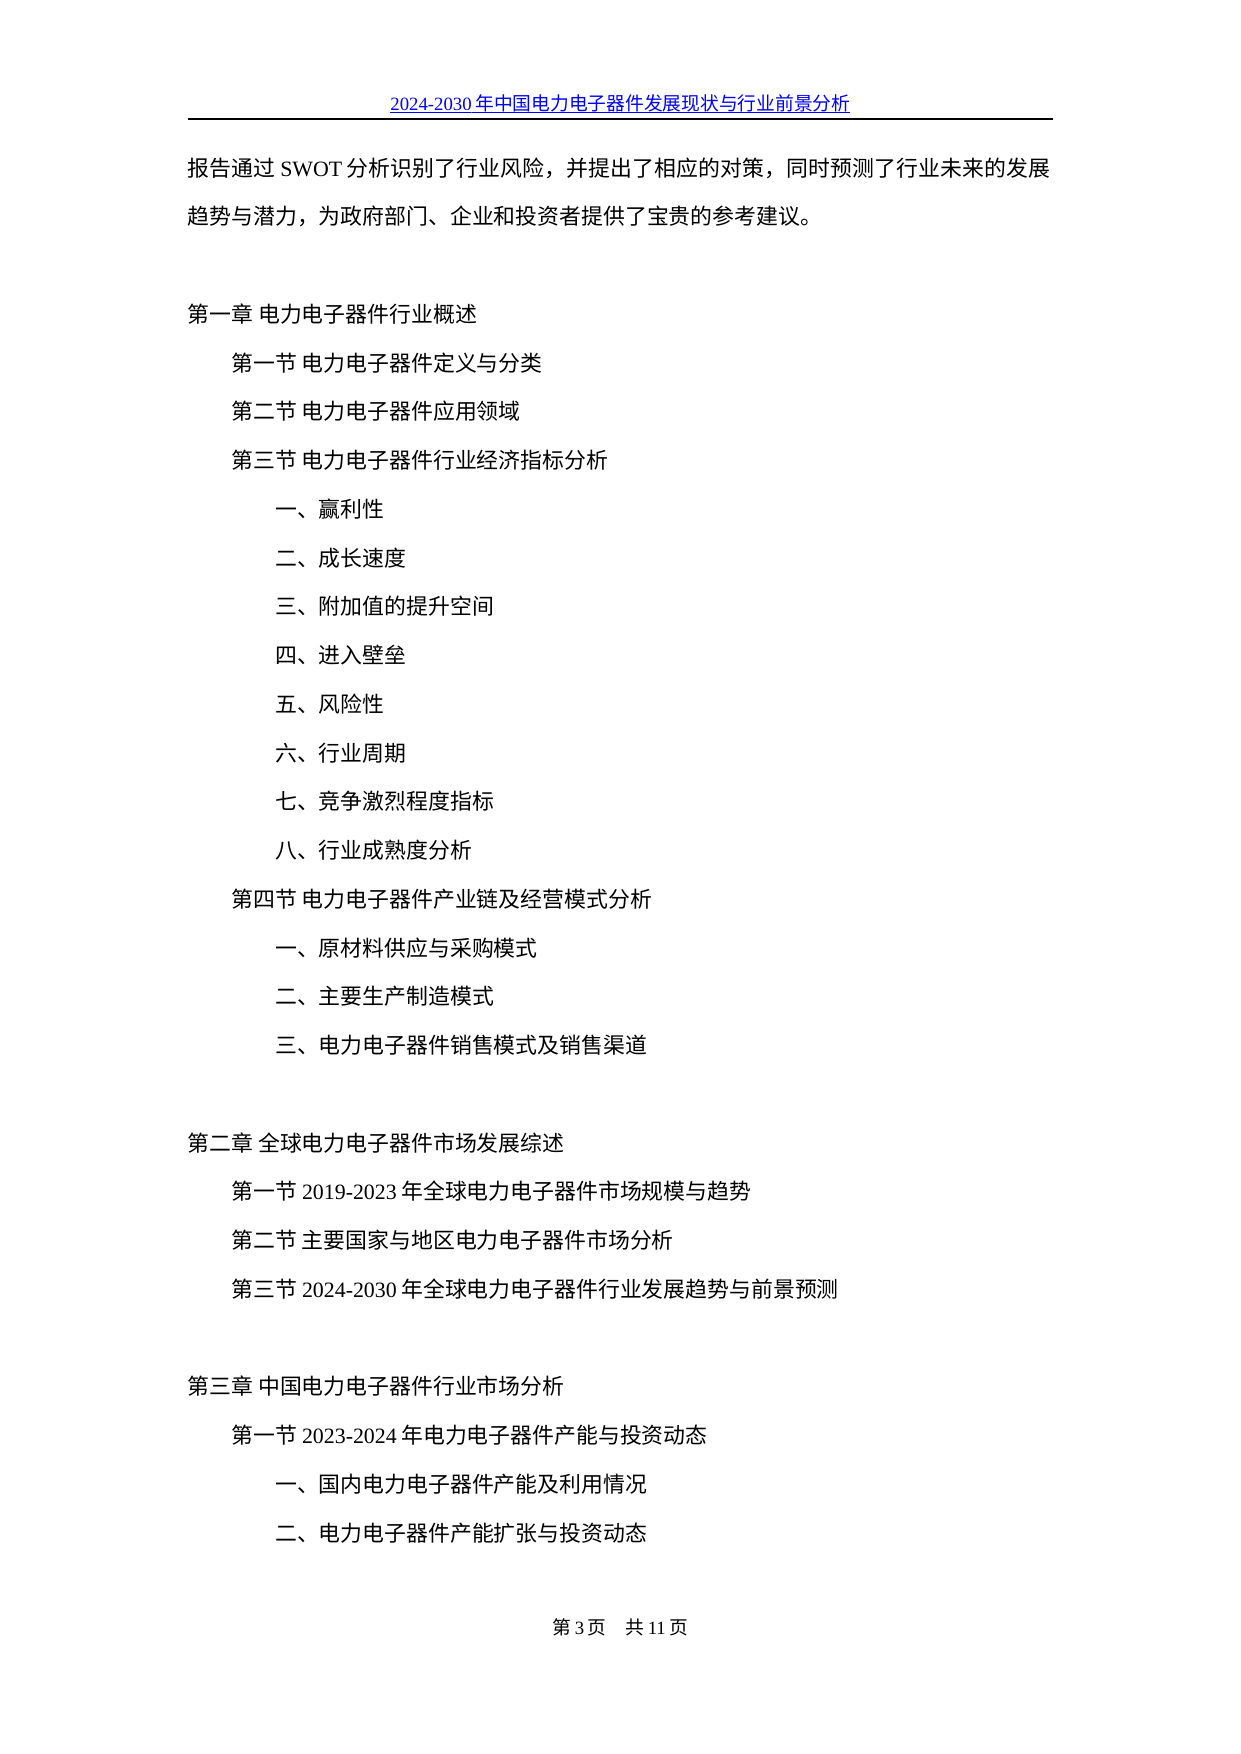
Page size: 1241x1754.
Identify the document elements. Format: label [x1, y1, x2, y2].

text [187, 150, 1053, 1548]
